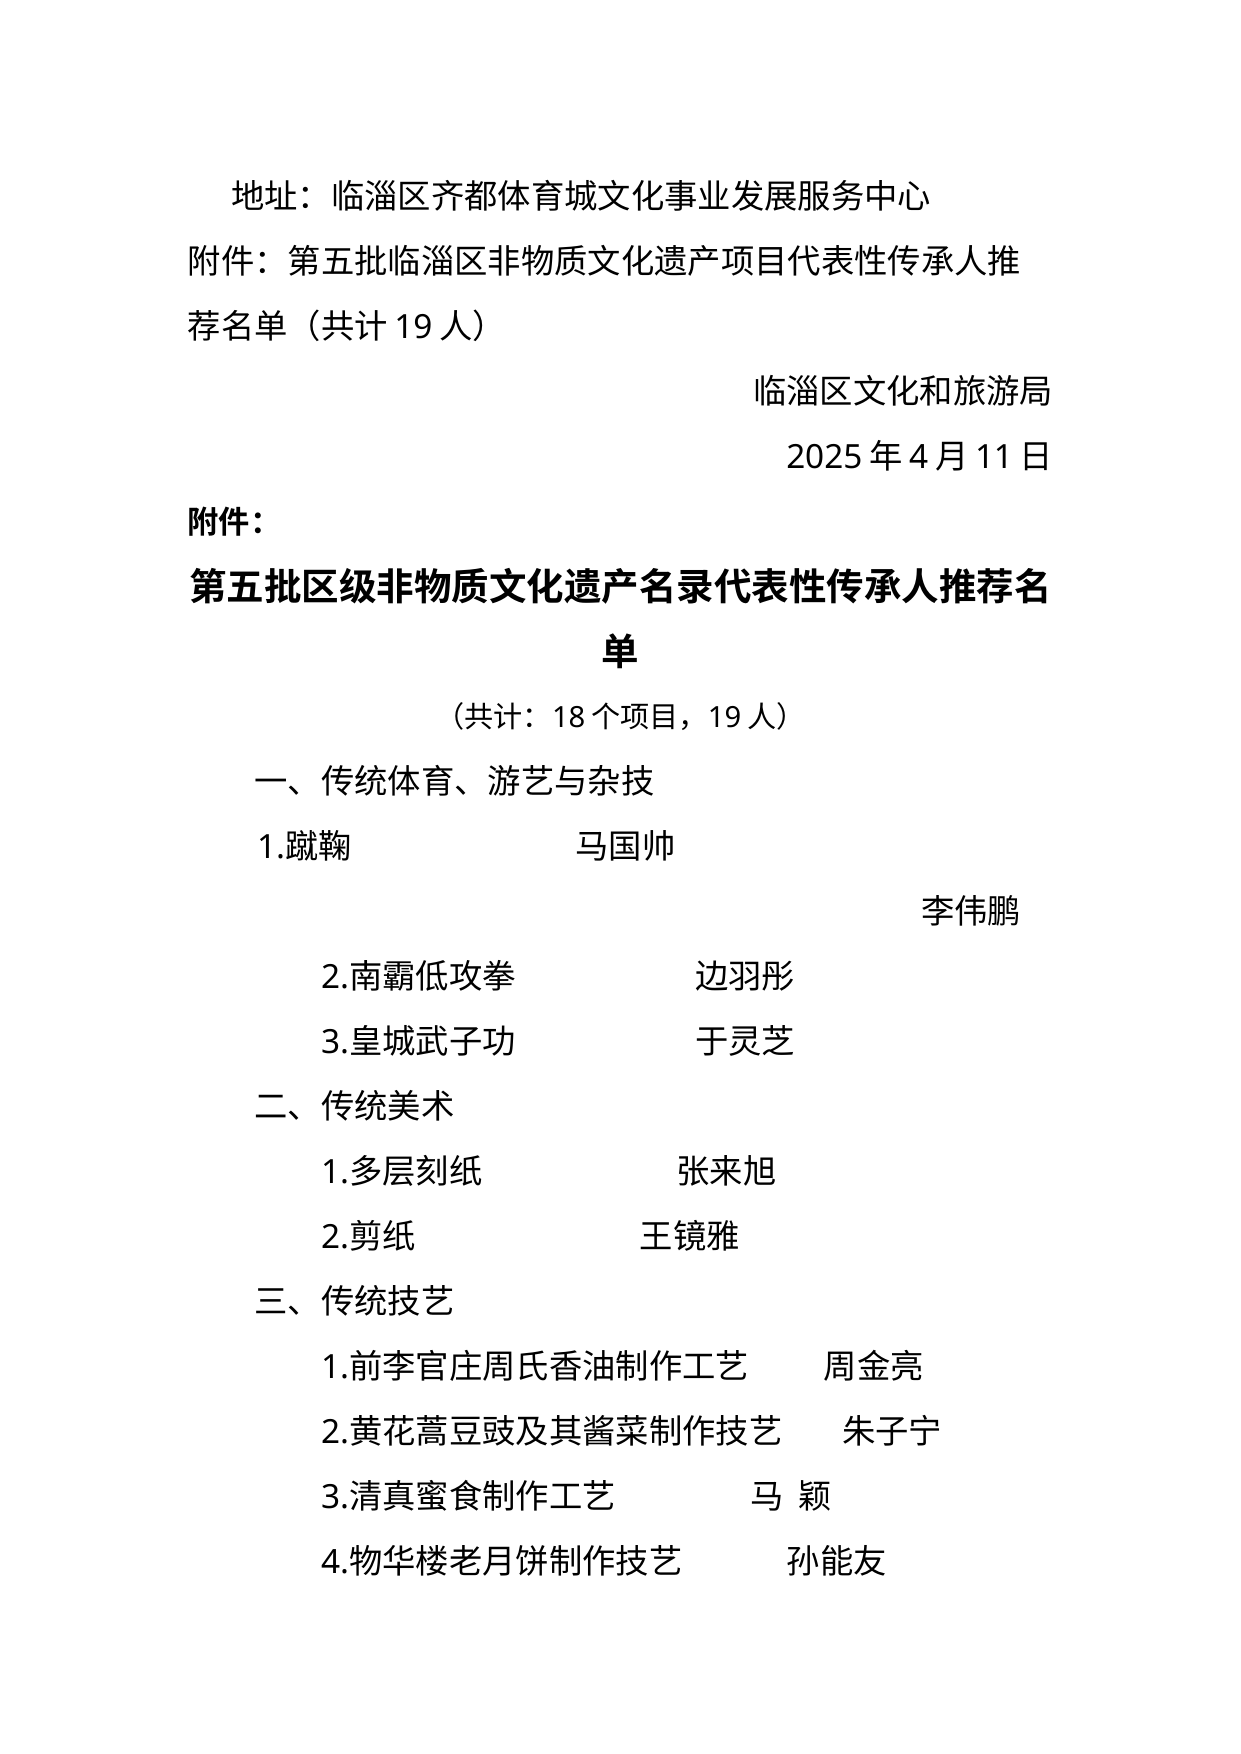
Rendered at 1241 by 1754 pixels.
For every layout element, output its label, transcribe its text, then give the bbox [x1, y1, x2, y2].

list 2.黄花蒿豆豉及其酱菜制作技艺 朱子宁 [187, 1397, 1053, 1462]
text 第五批区级非物质文化遗产名录代表性传承人推荐名单 [187, 552, 1053, 682]
list 一、传统体育、游艺与杂技 [187, 747, 1053, 812]
list 1.前李官庄周氏香油制作工艺 周金亮 [187, 1332, 1053, 1397]
list 3.清真蜜食制作工艺 马 颖 [187, 1462, 1053, 1527]
text （共计：18个项目，19人） [187, 682, 1053, 747]
text 地址：临淄区齐都体育城文化事业发展服务中心 [187, 162, 1053, 227]
list 李伟鹏 [187, 877, 1053, 942]
text 附件： [187, 487, 1053, 552]
list 三、传统技艺 [187, 1267, 1053, 1332]
list 4.物华楼老月饼制作技艺 孙能友 [187, 1527, 1053, 1592]
text 2.南霸低攻拳 边羽彤 [187, 942, 1053, 1007]
text 临淄区文化和旅游局 [187, 357, 1053, 422]
text 3.皇城武子功 于灵芝 [187, 1007, 1053, 1072]
text 2025年4月11日 [187, 422, 1053, 487]
text 附件：第五批临淄区非物质文化遗产项目代表性传承人推荐名单（共计19人） [187, 227, 1053, 357]
list 1.蹴鞠 马国帅 [187, 812, 1053, 877]
list 二、传统美术 [187, 1072, 1053, 1137]
text 2.剪纸 王镜雅 [187, 1202, 1053, 1267]
text 1.多层刻纸 张来旭 [187, 1137, 1053, 1202]
